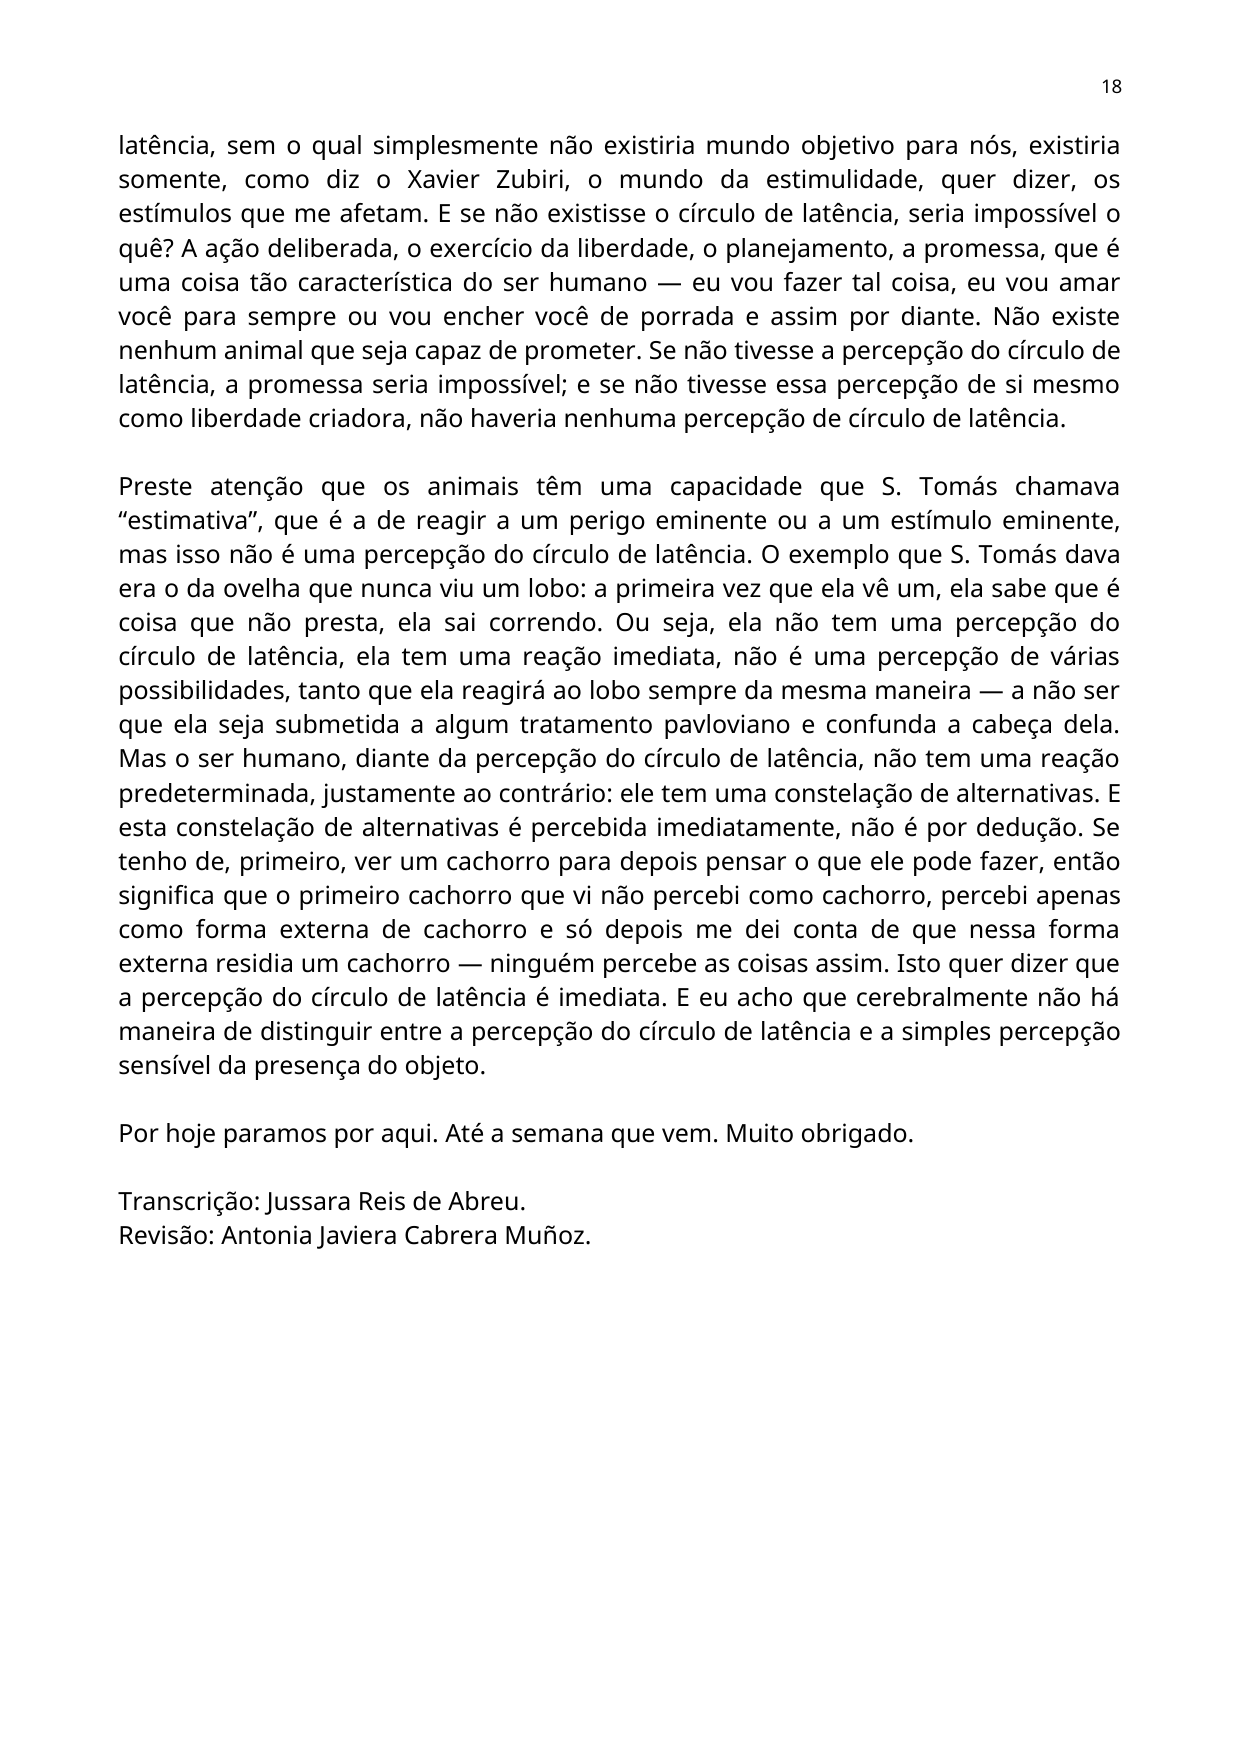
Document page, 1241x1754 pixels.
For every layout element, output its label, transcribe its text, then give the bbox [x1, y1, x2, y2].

text Revisão: Antonia Javiera Cabrera Muñoz. [118, 1218, 1122, 1252]
text Transcrição: Jussara Reis de Abreu. [118, 1184, 1122, 1218]
text Preste atenção que os animais têm uma capacidade que S. Tomás chamava “estimativa”, que é a de reagir a um perigo eminente ou a um estímulo eminente, mas isso não é uma percepção do círculo de latência. O exemplo que S. Tomás dava era o da ovelha que nunca viu um lobo: a primeira vez que ela vê um, ela sabe que é coisa que não presta, ela sai correndo. Ou seja, ela não tem uma percepção do círculo de latência, ela tem uma reação imediata, não é uma percepção de várias possibilidades, tanto que ela reagirá ao lobo sempre da mesma maneira — a não ser que ela seja submetida a algum tratamento pavloviano e confunda a cabeça dela. Mas o ser humano, diante da percepção do círculo de latência, não tem uma reação predeterminada, justamente ao contrário: ele tem uma constelação de alternativas. E esta constelação de alternativas é percebida imediatamente, não é por dedução. Se tenho de, primeiro, ver um cachorro para depois pensar o que ele pode fazer, então significa que o primeiro cachorro que vi não percebi como cachorro, percebi apenas como forma externa de cachorro e só depois me dei conta de que nessa forma externa residia um cachorro — ninguém percebe as coisas assim. Isto quer dizer que a percepção do círculo de latência é imediata. E eu acho que cerebralmente não há maneira de distinguir entre a percepção do círculo de latência e a simples percepção sensível da presença do objeto. [118, 469, 1122, 1082]
text Por hoje paramos por aqui. Até a semana que vem. Muito obrigado. [118, 1116, 1122, 1150]
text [118, 128, 1122, 434]
